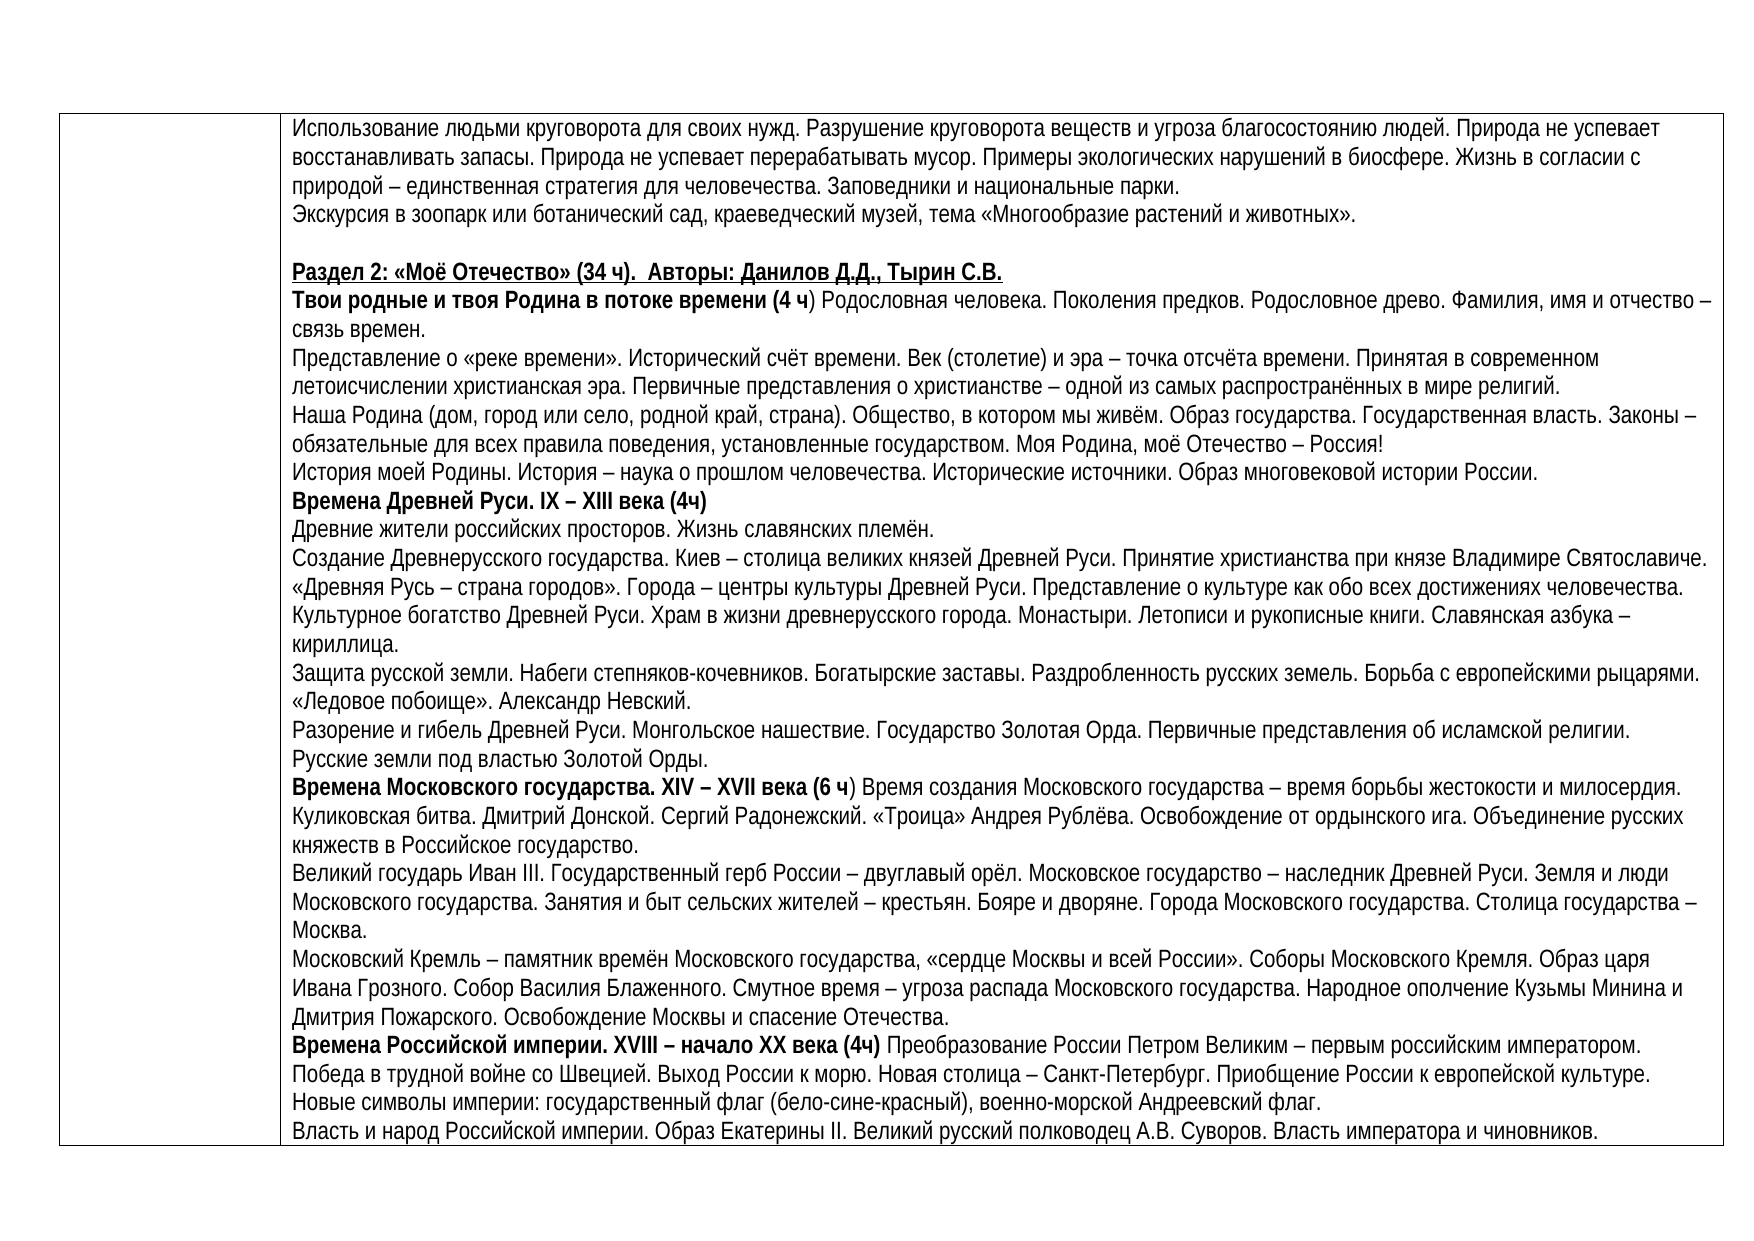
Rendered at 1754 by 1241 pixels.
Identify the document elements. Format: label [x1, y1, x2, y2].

table_cell [60, 114, 280, 1145]
table_cell [281, 114, 1723, 1145]
